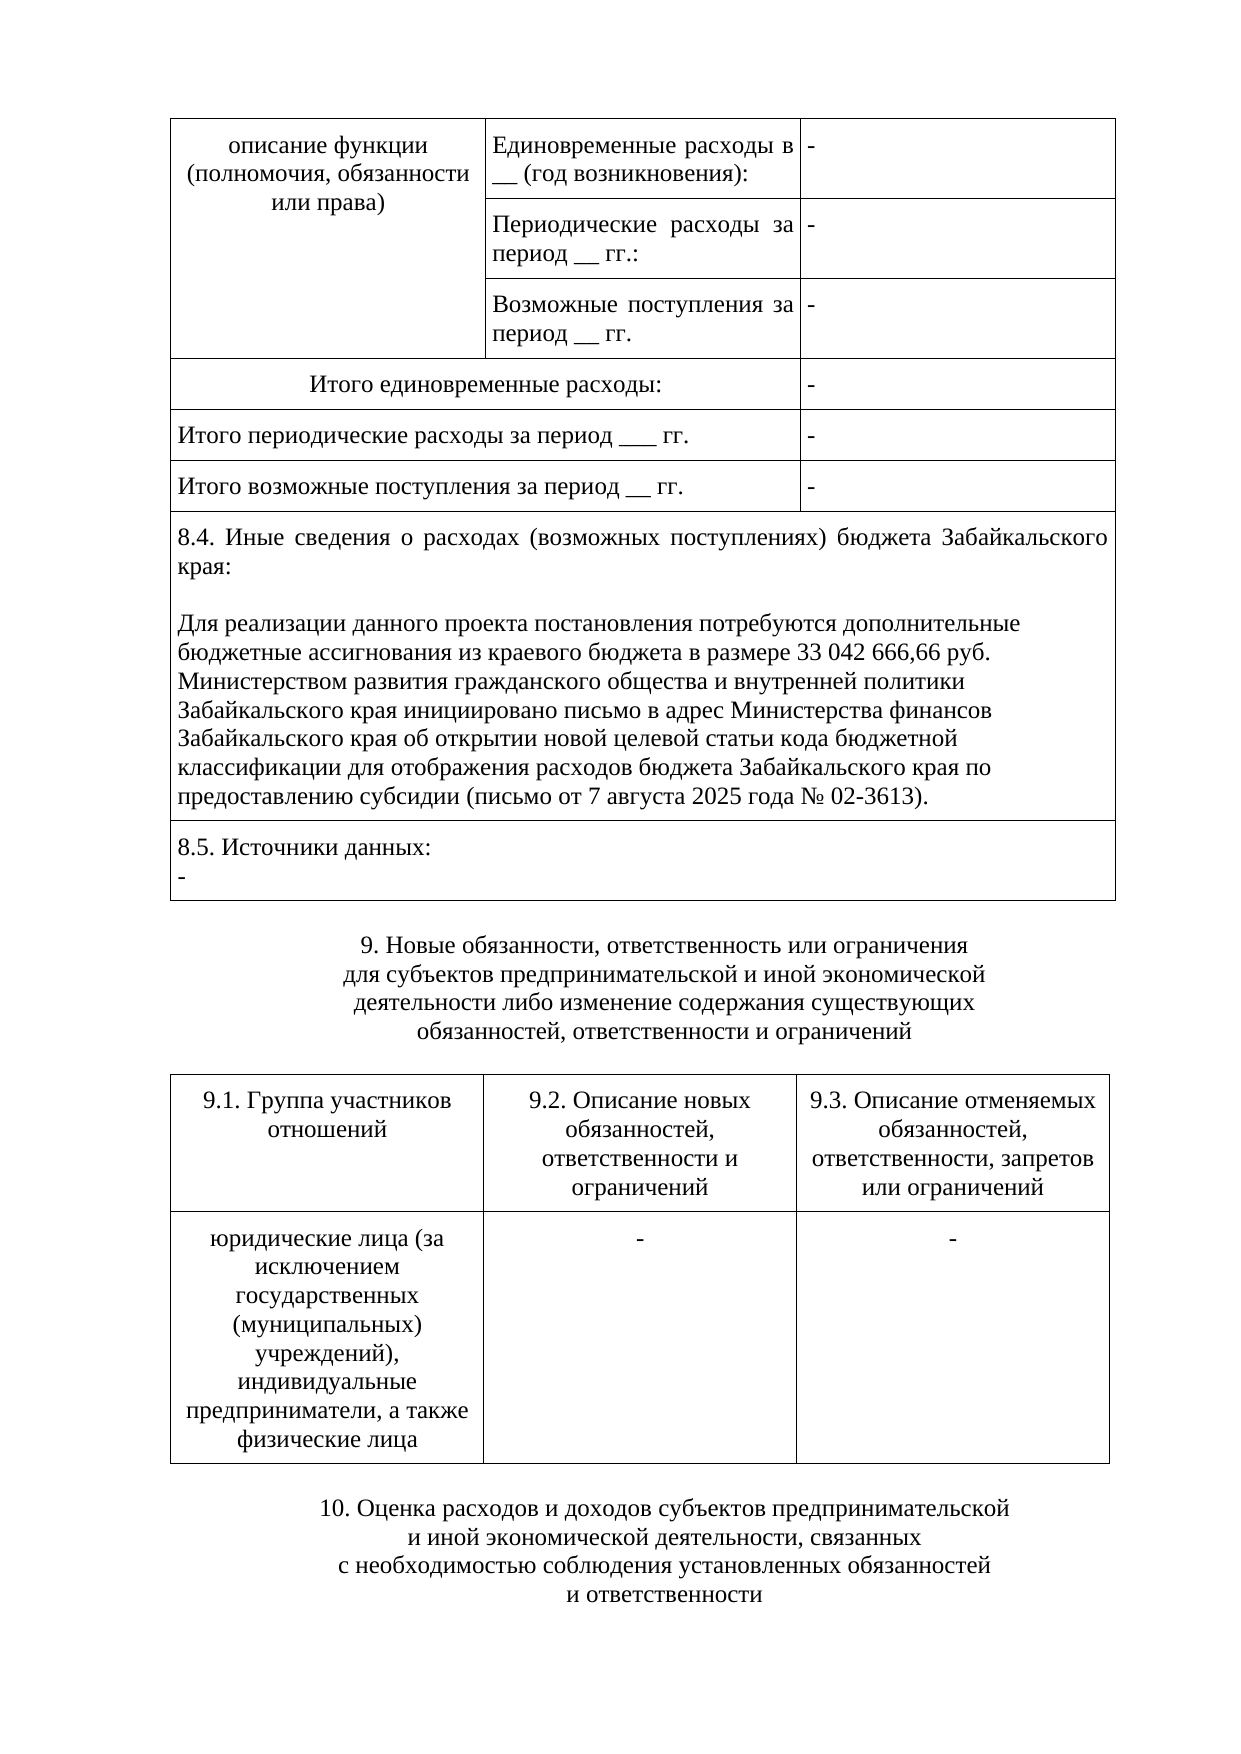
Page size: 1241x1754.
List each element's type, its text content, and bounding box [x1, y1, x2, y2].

text 9. Новые обязанности, ответственность или ограничения [177, 930, 1152, 959]
table_cell - [797, 1212, 1109, 1463]
table_cell юридические лица (за исключением государственных (муниципальных) учреждений), индивидуальные предприниматели, а также физические лица [171, 1212, 483, 1463]
table_cell - [801, 199, 1115, 278]
table_header 9.2. Описание новых обязанностей, ответственности и ограничений [484, 1075, 796, 1211]
table_cell Итого возможные поступления за период __ гг. [171, 461, 800, 511]
text 10. Оценка расходов и доходов субъектов предпринимательской [177, 1493, 1152, 1522]
table_cell Итого периодические расходы за период ___ гг. [171, 410, 800, 459]
table_cell - [801, 359, 1115, 408]
text и ответственности [177, 1579, 1152, 1608]
table_cell Периодические расходы за период __ гг.: [486, 199, 800, 278]
text с необходимостью соблюдения установленных обязанностей [177, 1551, 1152, 1579]
table_cell Возможные поступления за период __ гг. [486, 279, 800, 357]
table_cell Итого единовременные расходы: [171, 359, 800, 408]
text и иной экономической деятельности, связанных [177, 1522, 1152, 1551]
table_cell 8.4. Иные сведения о расходах (возможных поступлениях) бюджета Забайкальского края: Для реализации данного проекта постановления потребуются дополнительные бюджетные ассигнования из краевого бюджета в размере 33 042 666,66 руб. Министерством развития гражданского общества и внутренней политики Забайкальского края инициировано письмо в адрес Министерства финансов Забайкальского края об открытии новой целевой статьи кода бюджетной классификации для отображения расходов бюджета Забайкальского края по предоставлению субсидии (письмо от 7 августа 2025 года № 02-3613). [171, 512, 1115, 820]
text обязанностей, ответственности и ограничений [177, 1016, 1152, 1045]
table_cell - [801, 410, 1115, 459]
table_cell 8.5. Источники данных: - [171, 821, 1115, 900]
table_cell - [484, 1212, 796, 1463]
table_cell - [801, 461, 1115, 511]
table_cell - [801, 279, 1115, 357]
table_cell - [801, 119, 1115, 198]
table_header 9.1. Группа участников отношений [171, 1075, 483, 1211]
text деятельности либо изменение содержания существующих [177, 987, 1152, 1016]
table_cell описание функции (полномочия, обязанности или права) [171, 119, 485, 357]
table_header 9.3. Описание отменяемых обязанностей, ответственности, запретов или ограничений [797, 1075, 1109, 1211]
table_cell Единовременные расходы в __ (год возникновения): [486, 119, 800, 198]
text для субъектов предпринимательской и иной экономической [177, 959, 1152, 987]
